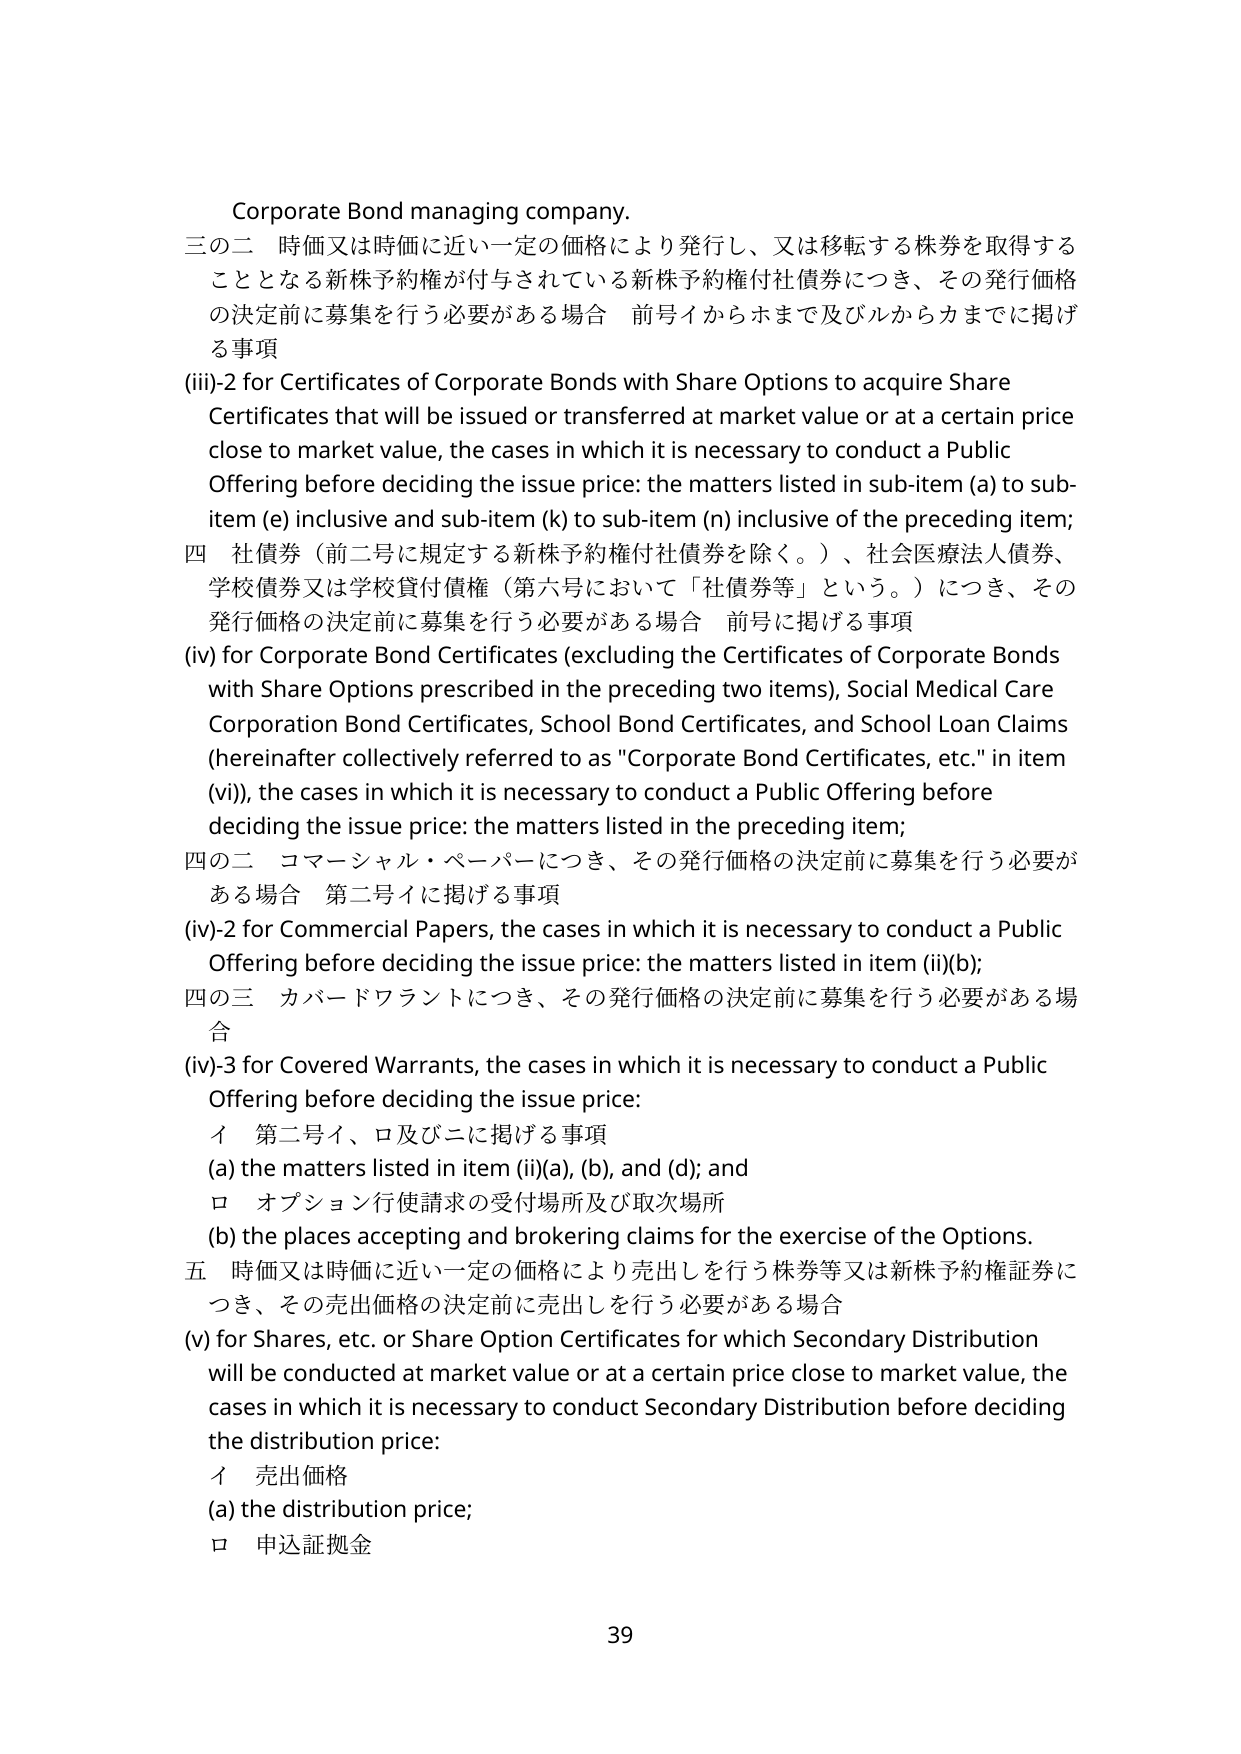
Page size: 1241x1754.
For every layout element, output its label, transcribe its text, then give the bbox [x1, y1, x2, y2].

text 四の三 カバードワラントにつき、その発行価格の決定前に募集を行う必要がある場合 [184, 979, 1079, 1048]
text イ 売出価格 [207, 1458, 1079, 1492]
text (iv) for Corporate Bond Certificates (excluding the Certificates of Corporate Bonds with Share Options prescribed in the preceding two items), Social Medical Care Corporation Bond Certificates, School Bond Certificates, and School Loan Claims (hereinafter collectively referred to as "Corporate Bond Certificates, etc." in item (vi)), the cases in which it is necessary to conduct a Public Offering before deciding the issue price: the matters listed in the preceding item; [184, 638, 1079, 843]
text ロ オプション行使請求の受付場所及び取次場所 [207, 1184, 1079, 1219]
text (iv)-2 for Commercial Papers, the cases in which it is necessary to conduct a Public Offering before deciding the issue price: the matters listed in item (ii)(b); [184, 911, 1079, 979]
text (iv)-3 for Covered Warrants, the cases in which it is necessary to conduct a Public Offering before deciding the issue price: [184, 1048, 1079, 1116]
text (b) the places accepting and brokering claims for the exercise of the Options. [207, 1219, 1079, 1253]
text (iii)-2 for Certificates of Corporate Bonds with Share Options to acquire Share Certificates that will be issued or transferred at market value or at a certain price close to market value, the cases in which it is necessary to conduct a Public Offering before deciding the issue price: the matters listed in sub-item (a) to sub-item (e) inclusive and sub-item (k) to sub-item (n) inclusive of the preceding item; [184, 364, 1079, 535]
text ロ 申込証拠金 [207, 1526, 1079, 1560]
text 四 社債券（前二号に規定する新株予約権付社債券を除く。）、社会医療法人債券、学校債券又は学校貸付債権（第六号において「社債券等」という。）につき、その発行価格の決定前に募集を行う必要がある場合 前号に掲げる事項 [184, 535, 1079, 638]
text 三の二 時価又は時価に近い一定の価格により発行し、又は移転する株券を取得することとなる新株予約権が付与されている新株予約権付社債券につき、その発行価格の決定前に募集を行う必要がある場合 前号イからホまで及びルからカまでに掲げる事項 [184, 228, 1079, 364]
text イ 第二号イ、ロ及びニに掲げる事項 [207, 1116, 1079, 1150]
text (a) the distribution price; [207, 1492, 1079, 1526]
text 五 時価又は時価に近い一定の価格により売出しを行う株券等又は新株予約権証券につき、その売出価格の決定前に売出しを行う必要がある場合 [184, 1253, 1079, 1321]
text 四の二 コマーシャル・ペーパーにつき、その発行価格の決定前に募集を行う必要がある場合 第二号イに掲げる事項 [184, 843, 1079, 911]
text (v) for Shares, etc. or Share Option Certificates for which Secondary Distribution will be conducted at market value or at a certain price close to market value, the cases in which it is necessary to conduct Secondary Distribution before deciding the distribution price: [184, 1321, 1079, 1458]
text (a) the matters listed in item (ii)(a), (b), and (d); and [207, 1150, 1079, 1184]
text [207, 194, 1079, 228]
